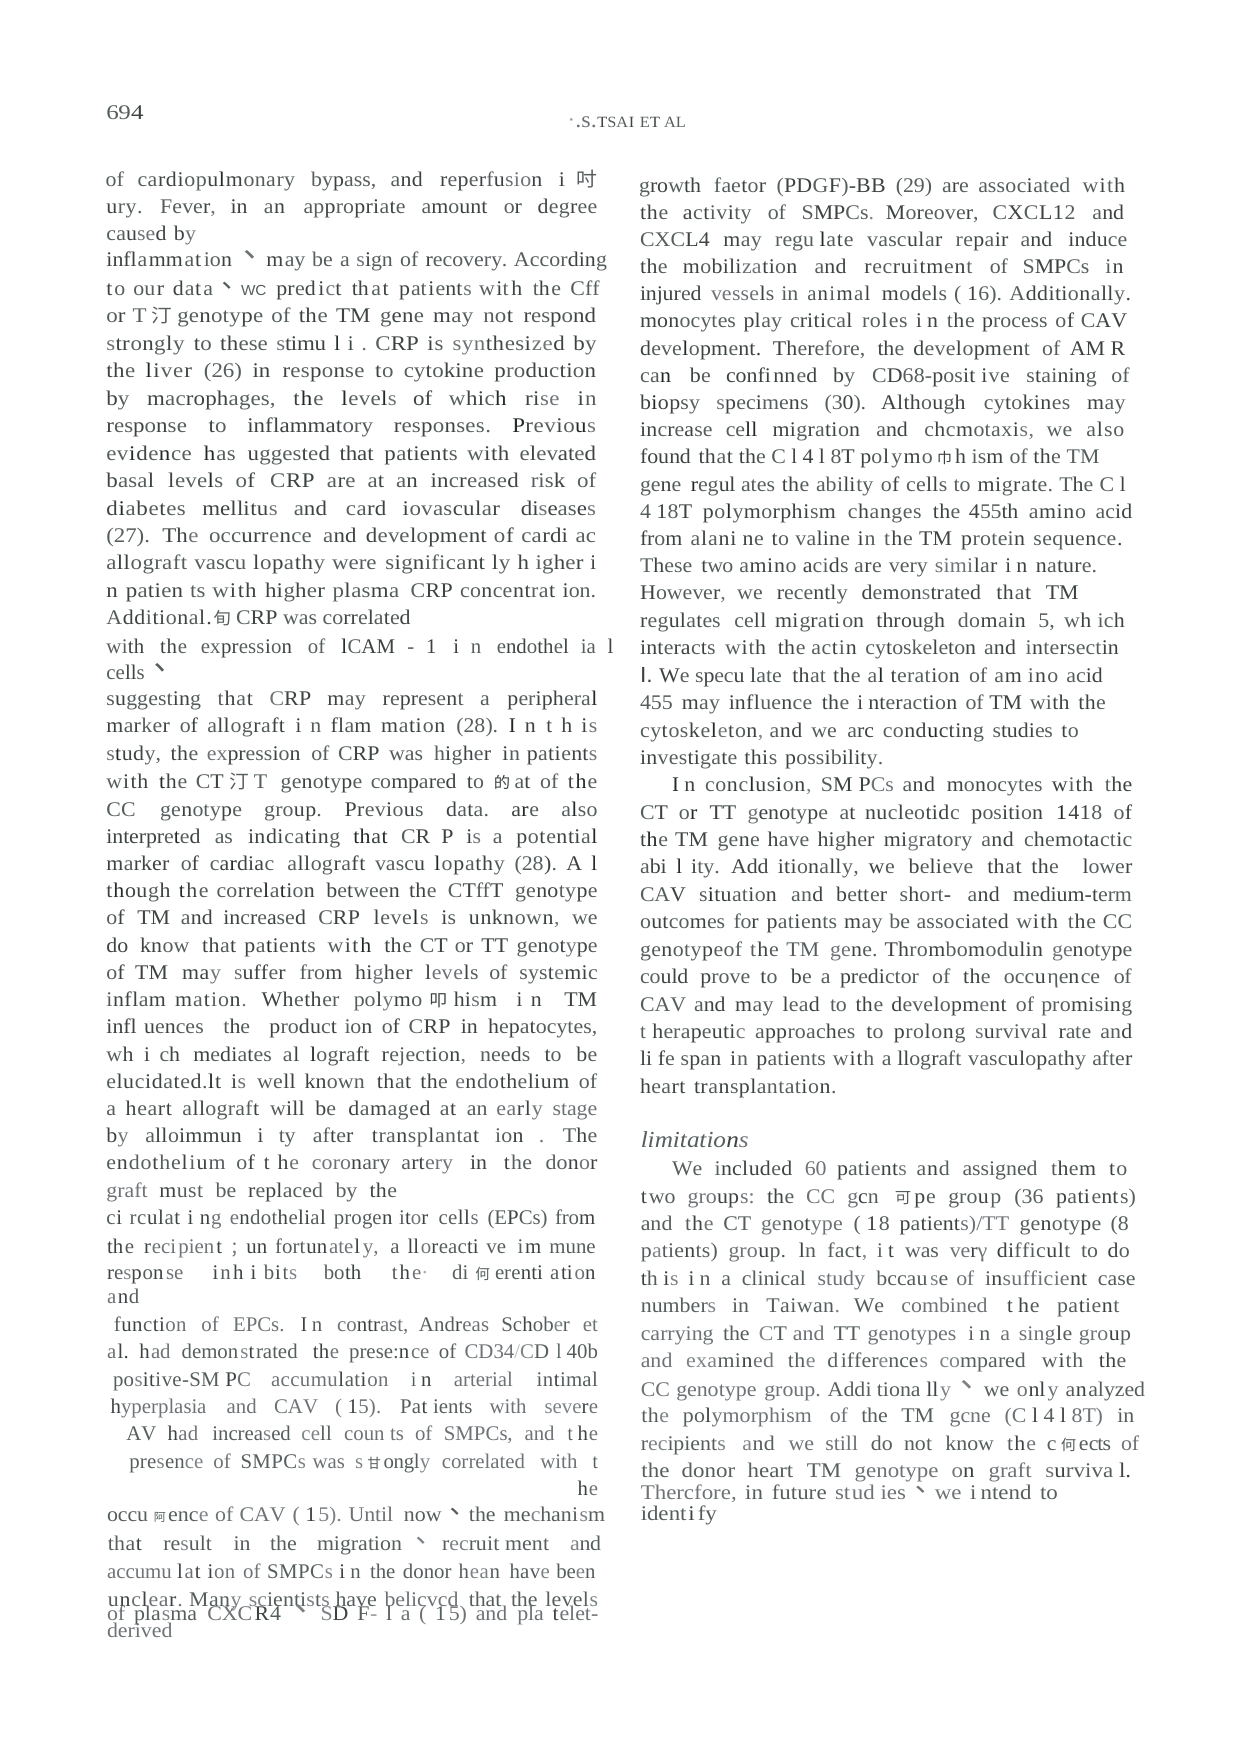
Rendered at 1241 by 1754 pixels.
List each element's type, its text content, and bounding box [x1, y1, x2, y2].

text I n conclusion, SM PCs and monocytes with the CT or TT genotype at nucleotidc position 1418 of the TM gene have higher migratory and chemotactic abi l ity. Add itionally, we believe that the lower CAV situation and better short- and medium-term outcomes for patients may be associated with the CC genotypeof the TM gene. Thrombomodulin genotype could prove to be a predictor of the occuηence of CAV and may lead to the development of promising t herapeutic approaches to prolong survival rate and li fe span in patients with a llograft vasculopathy after heart transplantation. [640, 772, 1132, 1098]
text the polymorphism of the TM gcne (C l 4 l 8T) in recipients and we still do not know the c何ects of [641, 1403, 1141, 1455]
text function of EPCs. I n contrast, Andreas Schober et al. had demonstrated the prese:nce of CD34/CD l 40b positive-SM PC accumulation i n arterial intimal hyperplasia and CAV ( 15). Pat ients with severe AV had increased cell coun ts of SMPCs, and t he presence of SMPCs was s甘ongly correlated with t he [106, 1312, 598, 1500]
text accumu lat ion of SMPCs i n the donor hean have been [107, 1559, 614, 1583]
text occu 阿ence of CAV ( 15). Until now、the mechanism [107, 1503, 614, 1525]
text growth faetor (PDGF)-BB (29) are associated with the activity of SMPCs. Moreover, CXCL12 and CXCL4 may regu late vascular repair and induce the mobilization and recruitment of SMPCs in injured vessels in animal models ( 16). Additionally. monocytes play critical roles i n the process of CAV development. Therefore, the development of AM R can be confinned by CD68-posit ive staining of biopsy specimens (30). Although cytokines may increase cell migration and chcmotaxis, we also found that the C l 4 l 8T polymo巾h ism of the TM gene regul ates the ability of cells to migrate. The C l 4 18T polymorphism changes the 455th amino acid from alani ne to valine in the TM protein sequence. These two amino acids are very similar i n nature. However, we recently demonstrated that TM regulates cell migration through domain 5, wh ich interacts with the actin cytoskeleton and intersectin I. We specu late that the al teration of am ino acid 455 may influence the i nteraction of TM with the cytoskeleton, and we arc conducting studies to investigate this possibility. [639, 172, 1136, 769]
text to our data、WC predict that patients with the Cff [106, 271, 614, 301]
text We included 60 patients and assigned them to two groups: the CC gcn 可pe group (36 patients) and the CT genotype ( 18 patients)/TT genotype (8 patients) group. ln fact, i t was verγ difficult to do th is i n a clinical study bccause of insufficient case numbers in Taiwan. We combined t he patient carrying the CT and TT genotypes i n a single group and examined the differences compared with the [641, 1156, 1141, 1372]
text inflammation、may be a sign of recovery. According [106, 248, 614, 271]
text limitations [641, 1127, 1146, 1153]
text with the expression of lCAM - 1 i n endothel ia l cells、 [106, 633, 614, 685]
text suggesting that CRP may represent a peripheral marker of allograft i n flam mation (28). I n t h is study, the expression of CRP was higher in patients with the CT汀T genotype compared to 的at of the CC genotype group. Previous data. are also interpreted as indicating that CR P is a potential marker of cardiac allograft vascu lopathy (28). A l though the correlation between the CTffT genotype of TM and increased CRP levels is unknown, we do know that patients with the CT or TT genotype of TM may suffer from higher levels of systemic inflam mation. Whether polymo叩hism i n TM infl uences the product ion of CRP in hepatocytes, wh i ch mediates al lograft rejection, needs to be elucidated.lt is well known that the endothelium of a heart allograft will be damaged at an early stage by alloimmun i ty after transplantat ion . The endothelium of t he coronary artery in the donor graft must be replaced by the [106, 686, 597, 1202]
text ·.s.TSAI ET AL [567, 107, 1146, 133]
text ci rculat i ng endothelial progen itor cells (EPCs) from the recipient﹔un fortunately, a lloreacti ve im mune response inh i bits both the· di何erenti ation and [106, 1205, 596, 1308]
text CC genotype group. Addi tiona lly、we only analyzed [641, 1375, 1146, 1401]
text that result in the migration 、 recruit ment and [107, 1525, 614, 1556]
text the donor heart TM genotype on graft surviva l. Thercfore, in future stud ies、we intend to identify [641, 1463, 1141, 1525]
text 694 [106, 100, 143, 124]
text unclear. Many scientists have belicvcd that the levels of plasma CXCR4、SD F- l a ( 15) and pla telet-derived [107, 1596, 598, 1642]
text or T汀 genotype of the TM gene may not respond strongly to these stimu l i . CRP is synthesized by the liver (26) in response to cytokine production by macrophages, the levels of which rise in response to inflammatory responses. Previous evidence has uggested that patients with elevated basal levels of CRP are at an increased risk of diabetes mellitus and card iovascular diseases (27). The occurrence and development of cardi ac allograft vascu lopathy were significant ly h igher i n patien ts with higher plasma CRP concentrat ion. Additional.旬 CRP was correlated [106, 302, 596, 629]
text of cardiopulmonary bypass, and reperfusion i吋ury. Fever, in an appropriate amount or degree caused by [105, 165, 597, 245]
